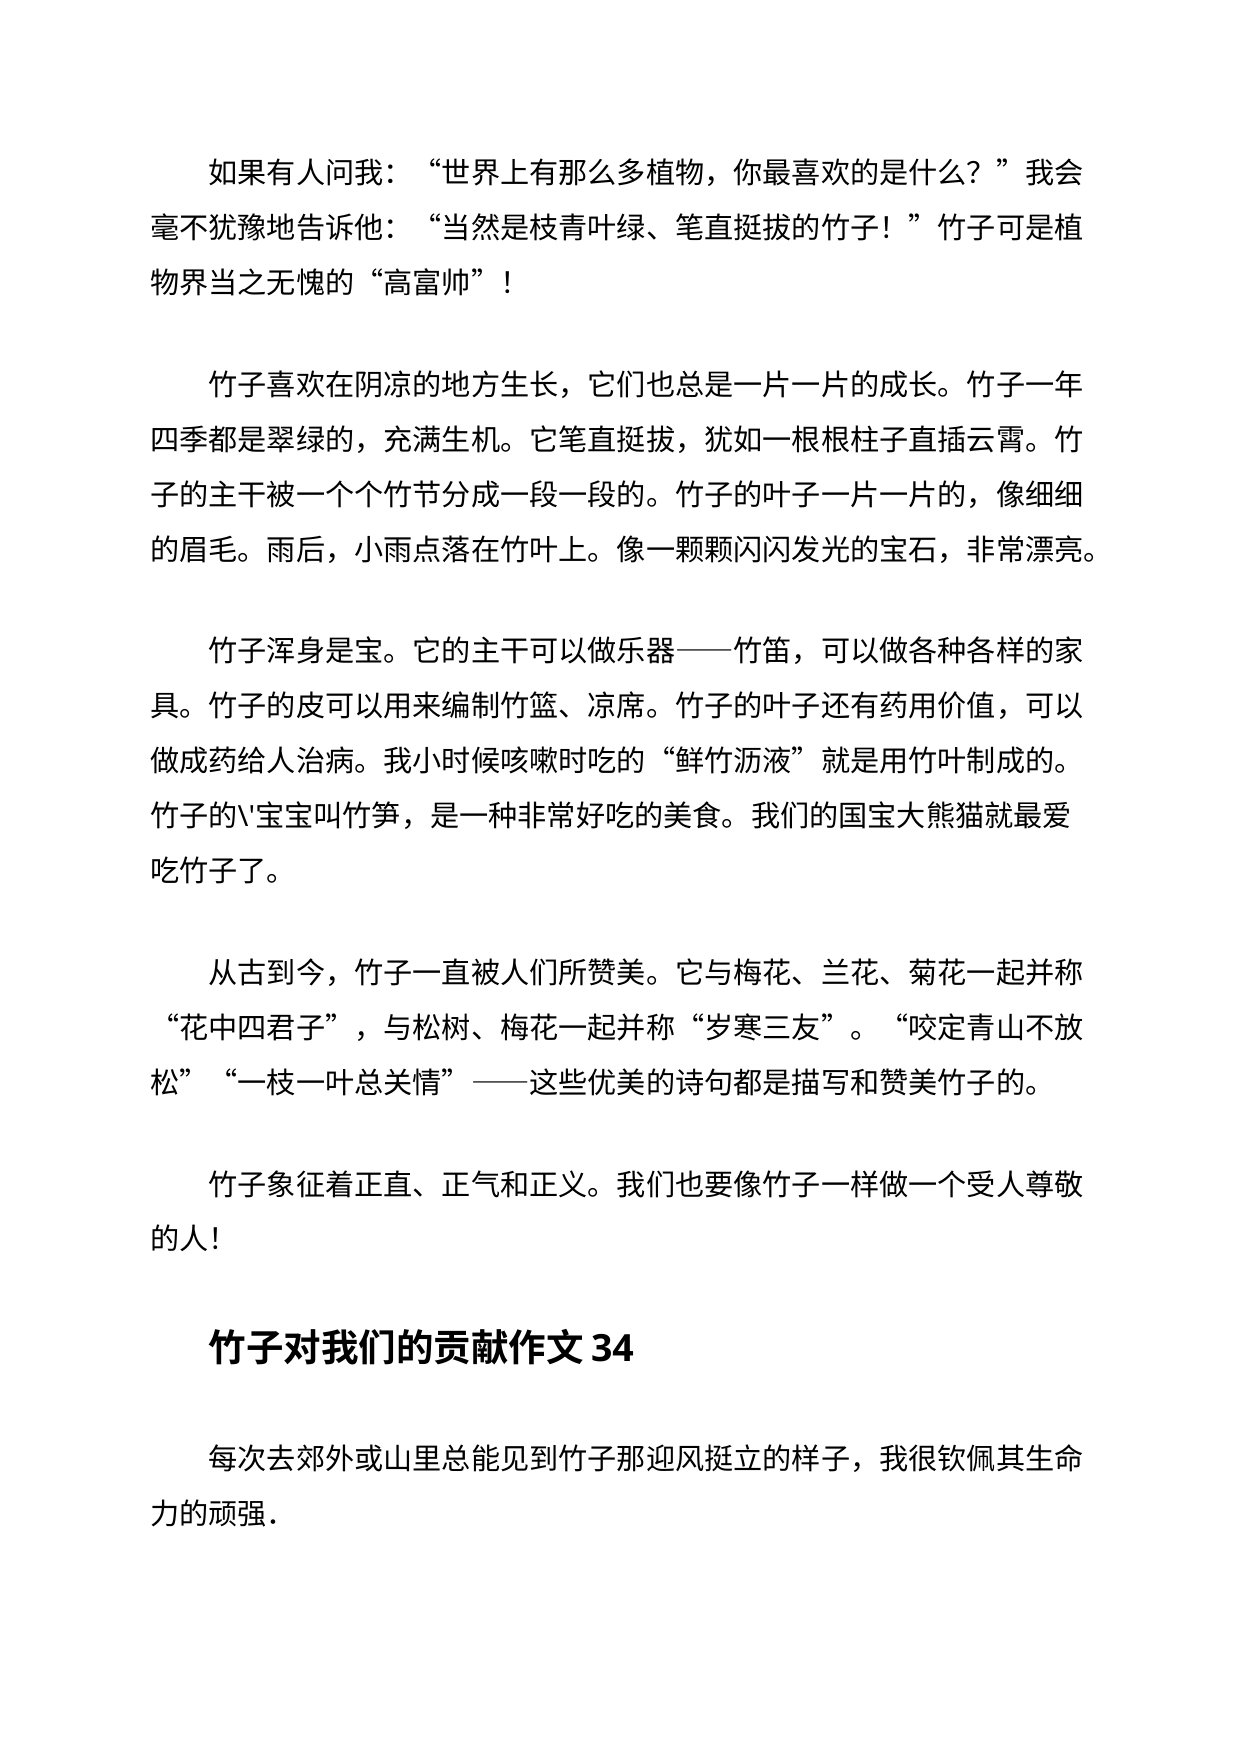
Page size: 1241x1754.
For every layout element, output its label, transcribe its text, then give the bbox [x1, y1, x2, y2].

text 竹子对我们的贡献作文34 [150, 1318, 1090, 1372]
text 每次去郊外或山里总能见到竹子那迎风挺立的样子，我很钦佩其生命力的顽强． [150, 1435, 1090, 1532]
text 竹子象征着正直、正气和正义。我们也要像竹子一样做一个受人尊敬的人！ [150, 1161, 1090, 1258]
text 竹子喜欢在阴凉的地方生长，它们也总是一片一片的成长。竹子一年四季都是翠绿的，充满生机。它笔直挺拔，犹如一根根柱子直插云霄。竹子的主干被一个个竹节分成一段一段的。竹子的叶子一片一片的，像细细的眉毛。雨后，小雨点落在竹叶上。像一颗颗闪闪发光的宝石，非常漂亮。 [150, 362, 1090, 568]
text 竹子浑身是宝。它的主干可以做乐器——竹笛，可以做各种各样的家具。竹子的皮可以用来编制竹篮、凉席。竹子的叶子还有药用价值，可以做成药给人治病。我小时候咳嗽时吃的“鲜竹沥液”就是用竹叶制成的。竹子的\'宝宝叫竹笋，是一种非常好吃的美食。我们的国宝大熊猫就最爱吃竹子了。 [150, 628, 1090, 890]
text 如果有人问我：“世界上有那么多植物，你最喜欢的是什么？”我会毫不犹豫地告诉他：“当然是枝青叶绿、笔直挺拔的竹子！”竹子可是植物界当之无愧的“高富帅”！ [150, 150, 1090, 302]
text 从古到今，竹子一直被人们所赞美。它与梅花、兰花、菊花一起并称“花中四君子”，与松树、梅花一起并称“岁寒三友”。“咬定青山不放松”“一枝一叶总关情”——这些优美的诗句都是描写和赞美竹子的。 [150, 949, 1090, 1102]
